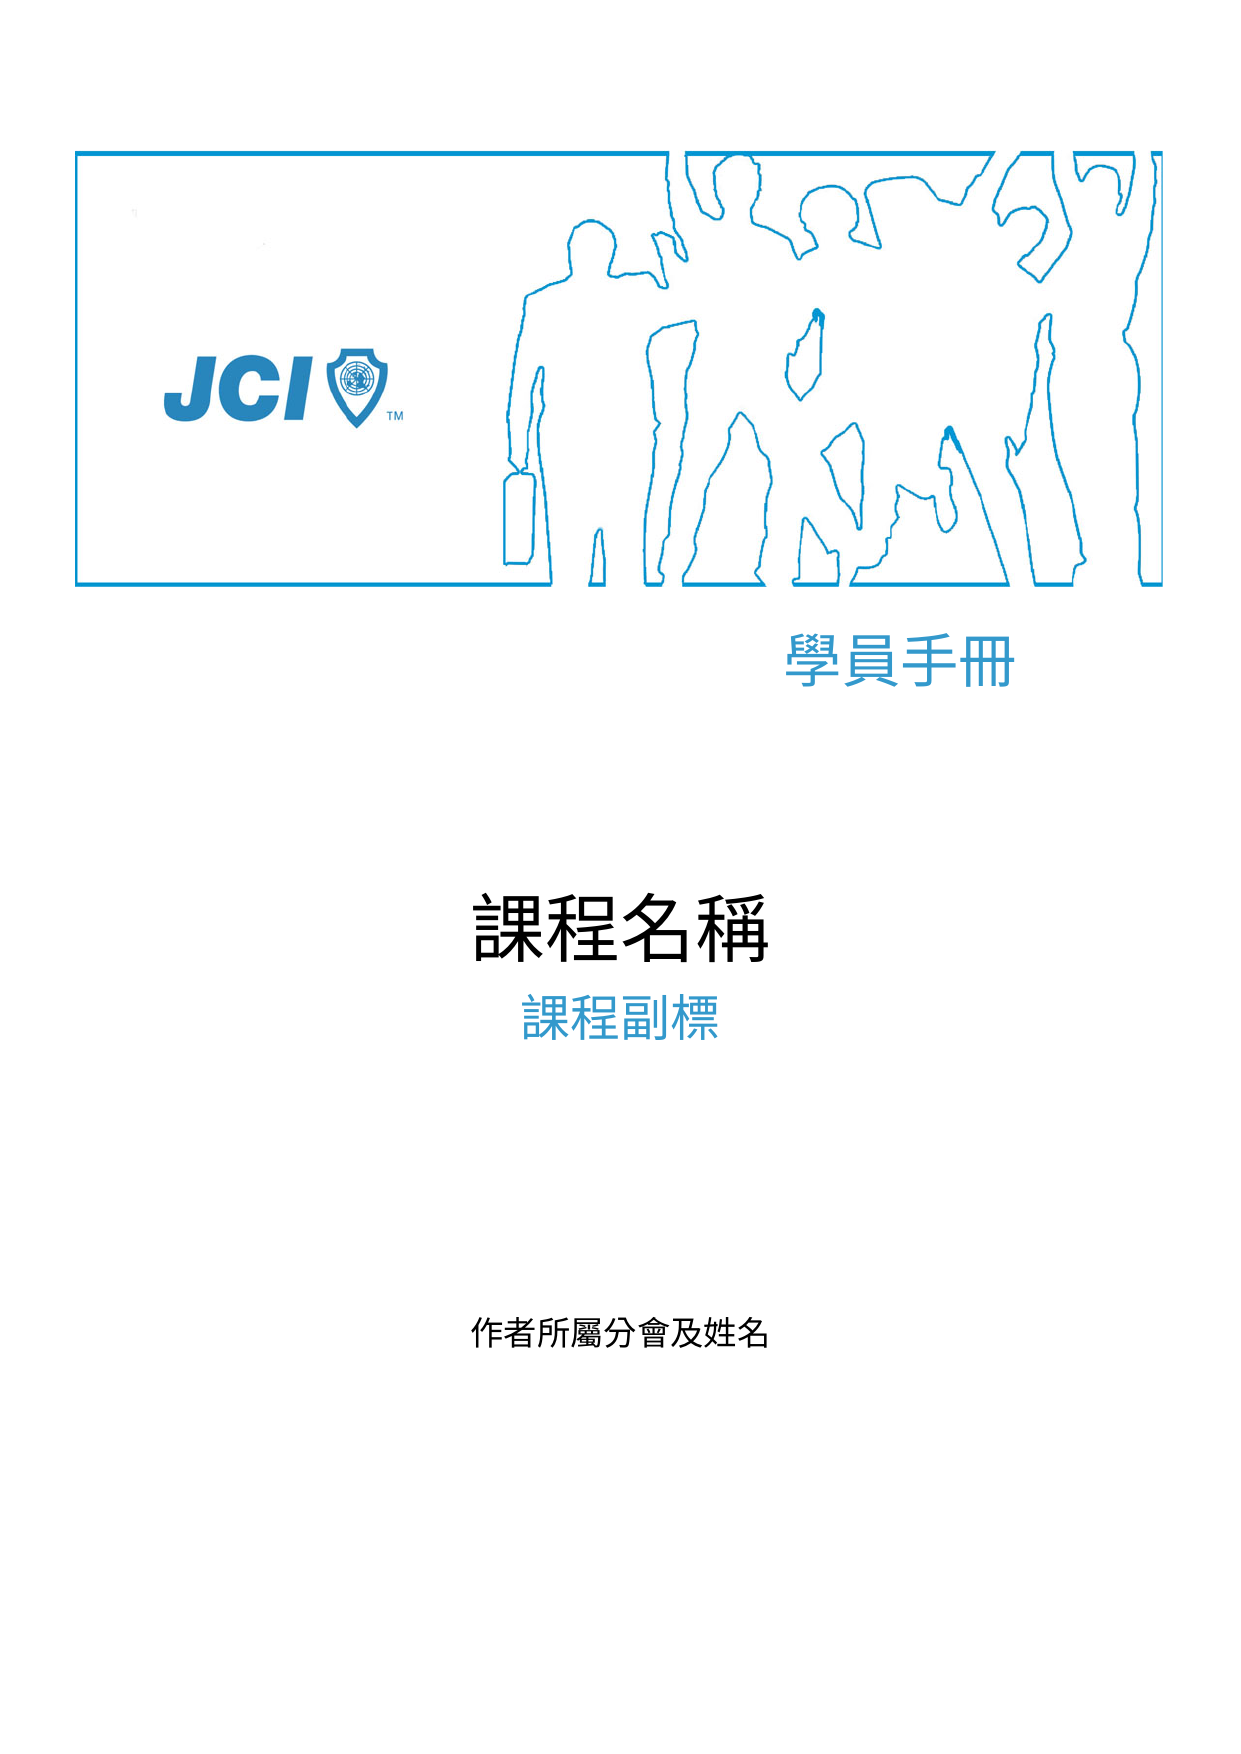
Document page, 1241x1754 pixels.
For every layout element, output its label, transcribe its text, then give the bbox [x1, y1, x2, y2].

picture [78, 150, 1154, 587]
picture [1126, 156, 1163, 582]
text 作者所屬分會及姓名 [75, 1307, 1165, 1355]
text 學員手冊 [75, 615, 1165, 699]
picture [995, 156, 1070, 280]
text 課程副標 [75, 978, 1165, 1051]
text 課程名稱 [75, 870, 1165, 978]
